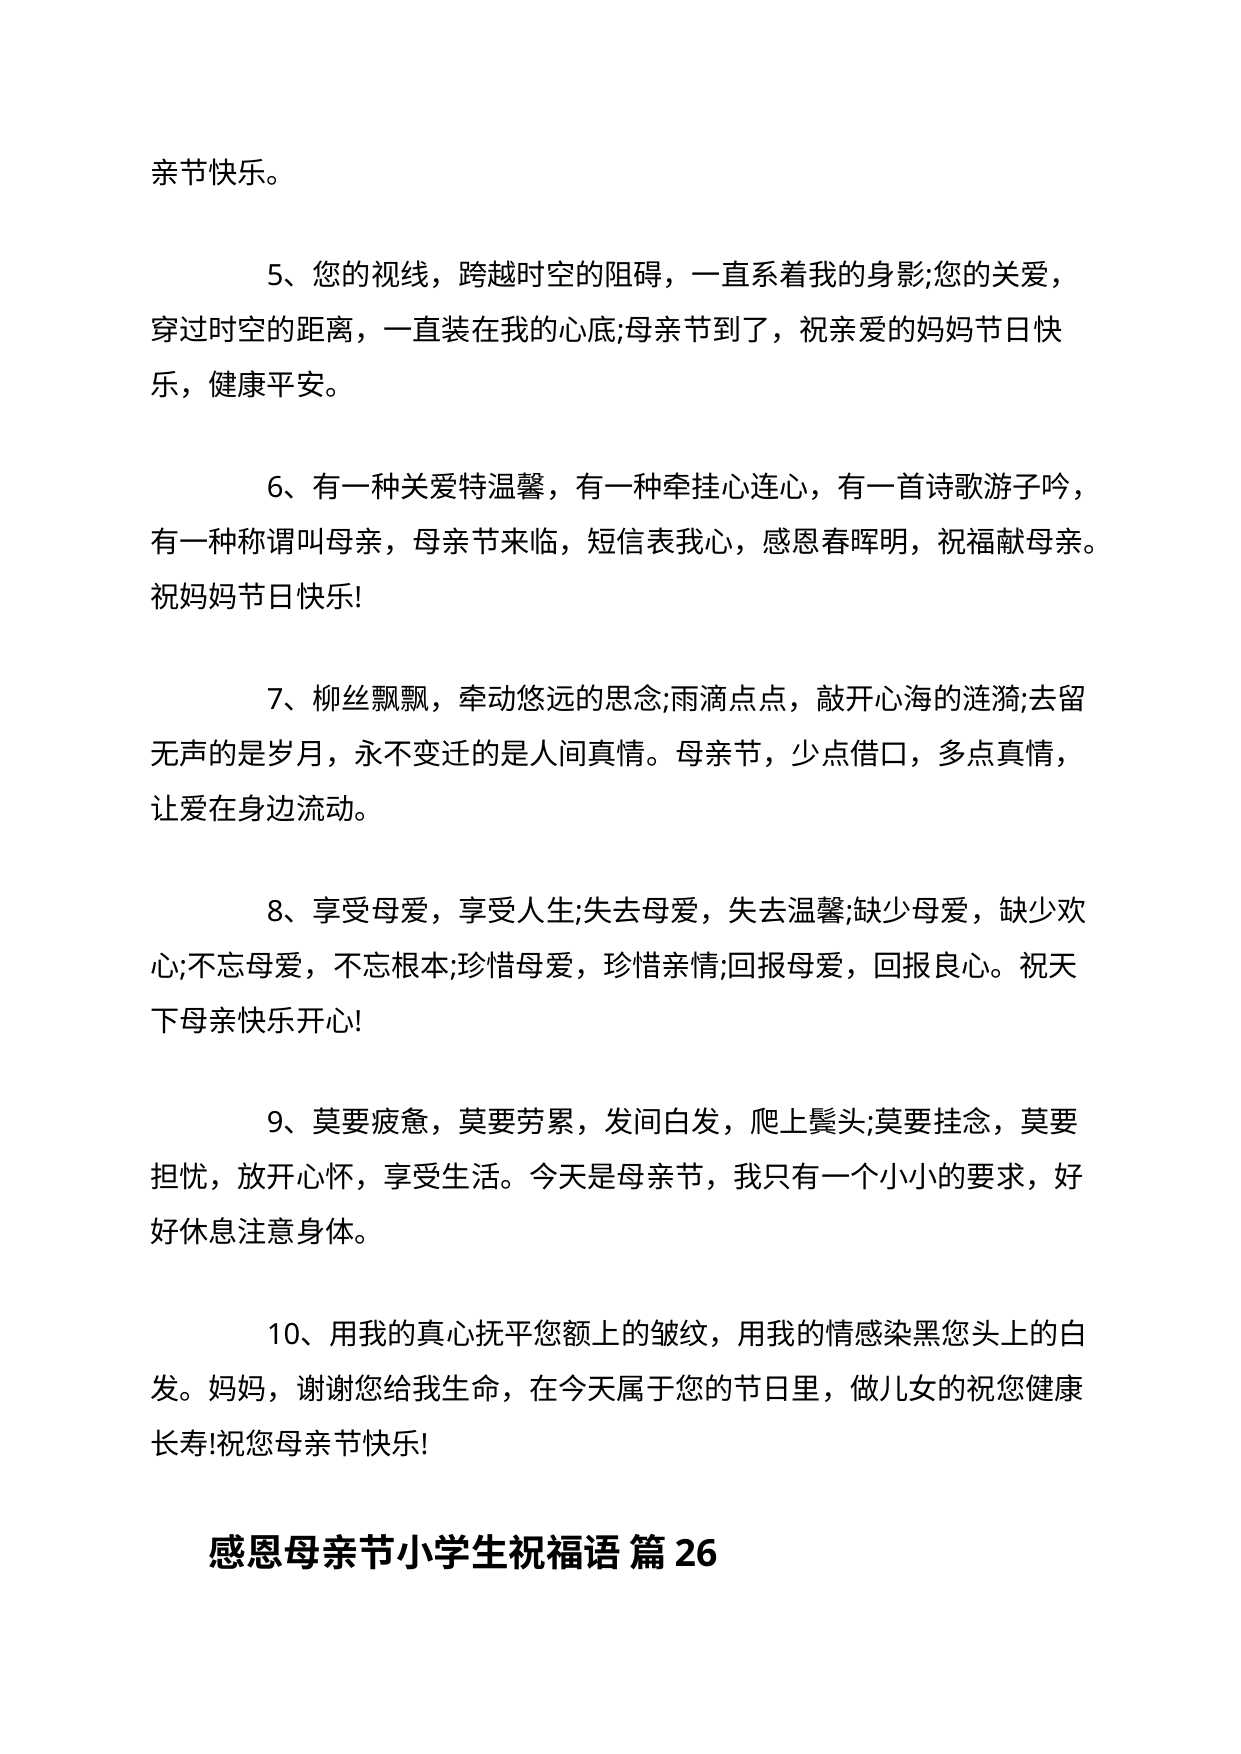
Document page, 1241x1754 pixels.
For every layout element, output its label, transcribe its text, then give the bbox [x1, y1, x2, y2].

text 感恩母亲节小学生祝福语 篇26 [150, 1523, 1090, 1577]
text 5、您的视线，跨越时空的阻碍，一直系着我的身影;您的关爱，穿过时空的距离，一直装在我的心底;母亲节到了，祝亲爱的妈妈节日快乐，健康平安。 [150, 252, 1090, 404]
text 6、有一种关爱特温馨，有一种牵挂心连心，有一首诗歌游子吟，有一种称谓叫母亲，母亲节来临，短信表我心，感恩春晖明，祝福献母亲。祝妈妈节日快乐! [150, 463, 1090, 616]
text 7、柳丝飘飘，牵动悠远的思念;雨滴点点，敲开心海的涟漪;去留无声的是岁月，永不变迁的是人间真情。母亲节，少点借口，多点真情，让爱在身边流动。 [150, 675, 1090, 828]
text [150, 150, 1090, 192]
text 10、用我的真心抚平您额上的皱纹，用我的情感染黑您头上的白发。妈妈，谢谢您给我生命，在今天属于您的节日里，做儿女的祝您健康长寿!祝您母亲节快乐! [150, 1311, 1090, 1463]
text 9、莫要疲惫，莫要劳累，发间白发，爬上鬓头;莫要挂念，莫要担忧，放开心怀，享受生活。今天是母亲节，我只有一个小小的要求，好好休息注意身体。 [150, 1099, 1090, 1251]
text 8、享受母爱，享受人生;失去母爱，失去温馨;缺少母爱，缺少欢心;不忘母爱，不忘根本;珍惜母爱，珍惜亲情;回报母爱，回报良心。祝天下母亲快乐开心! [150, 887, 1090, 1039]
